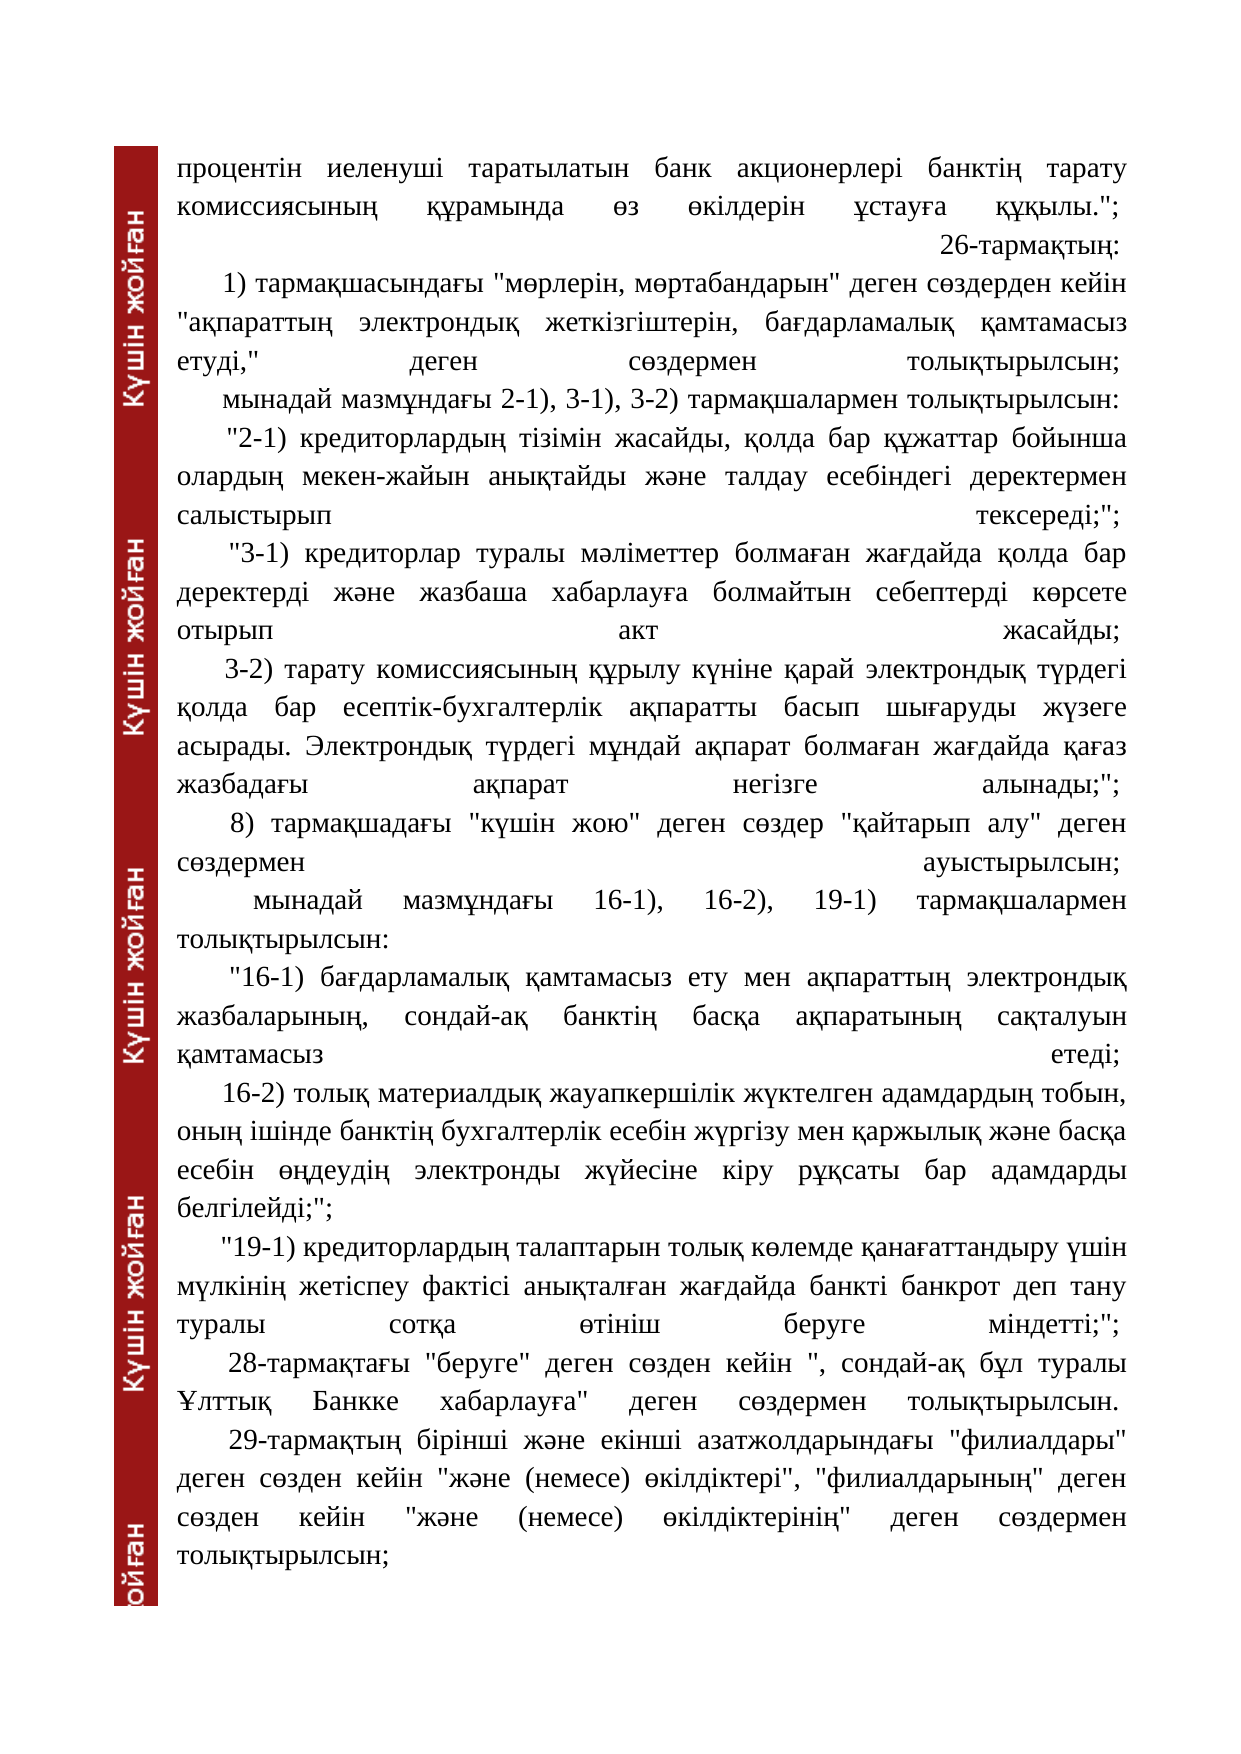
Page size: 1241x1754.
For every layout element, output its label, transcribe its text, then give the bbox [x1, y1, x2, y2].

picture [114, 146, 158, 150]
picture [114, 1571, 158, 1606]
